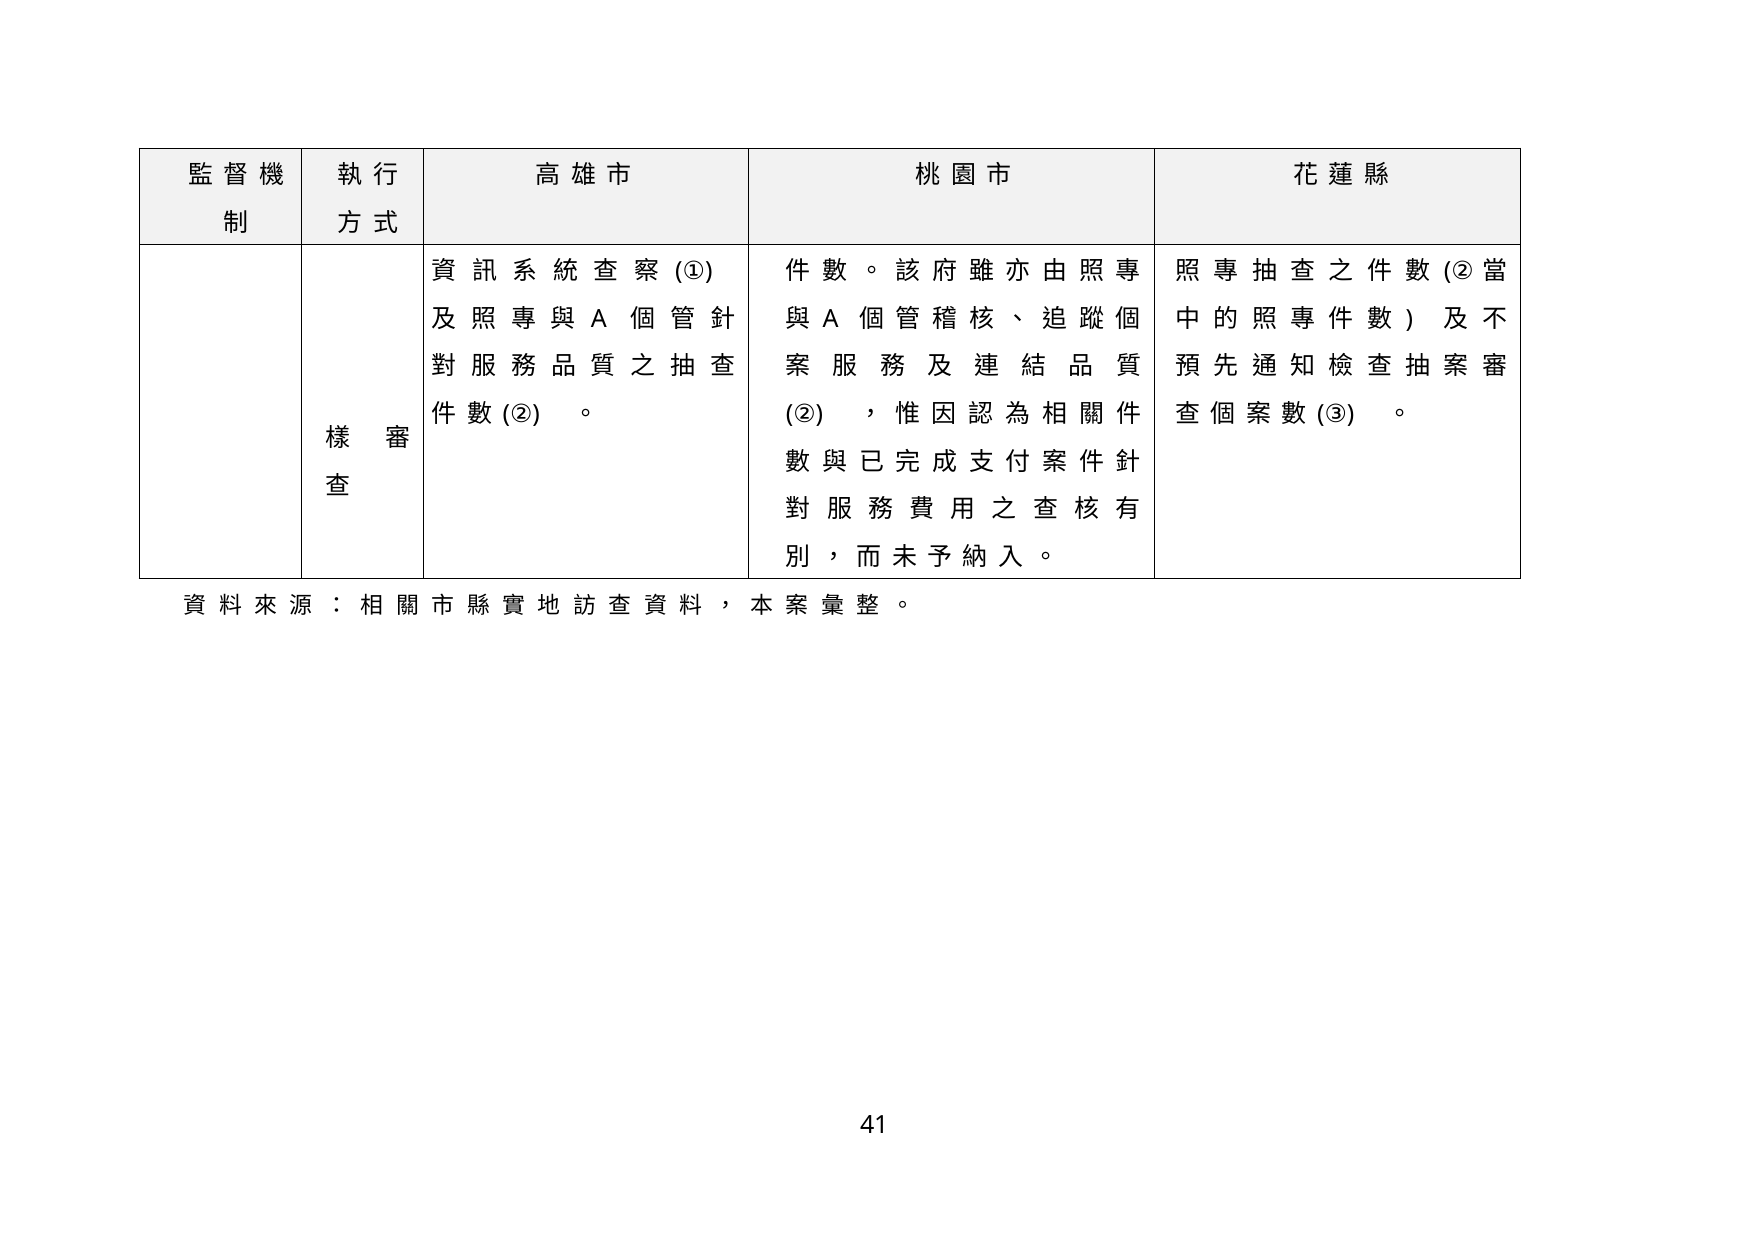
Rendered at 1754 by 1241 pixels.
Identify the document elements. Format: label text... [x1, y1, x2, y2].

subtitle 資料來源：相關市縣實地訪查資料，本案彙整。 [139, 579, 1565, 627]
table_header 桃園市 [749, 149, 1154, 244]
table_cell 抽樣比率之計算基礎： 照專抽查之件數(②當中的照專件數)及不預先通知檢查抽案審查個案數(③)。 [1155, 245, 1520, 578]
table_header 花蓮縣 [1155, 149, 1520, 244]
table_header 高雄市 [424, 149, 748, 244]
table_header 監督機制 [140, 149, 301, 244]
table_header 執行方式 [302, 149, 423, 244]
table_cell 抽樣比率之計算基礎： 資訊系統查察(①)及照專與A個管針對服務品質之抽查件數(②)。 [424, 245, 748, 578]
table_cell 抽樣比率之計算基礎： 均為資訊系統查察(①)件數。該府雖亦由照專與A個管稽核、追蹤個案服務及連結品質(②)，惟因認為相關件數與已完成支付案件針對服務費用之查核有別，而未予納入。 [749, 245, 1154, 578]
